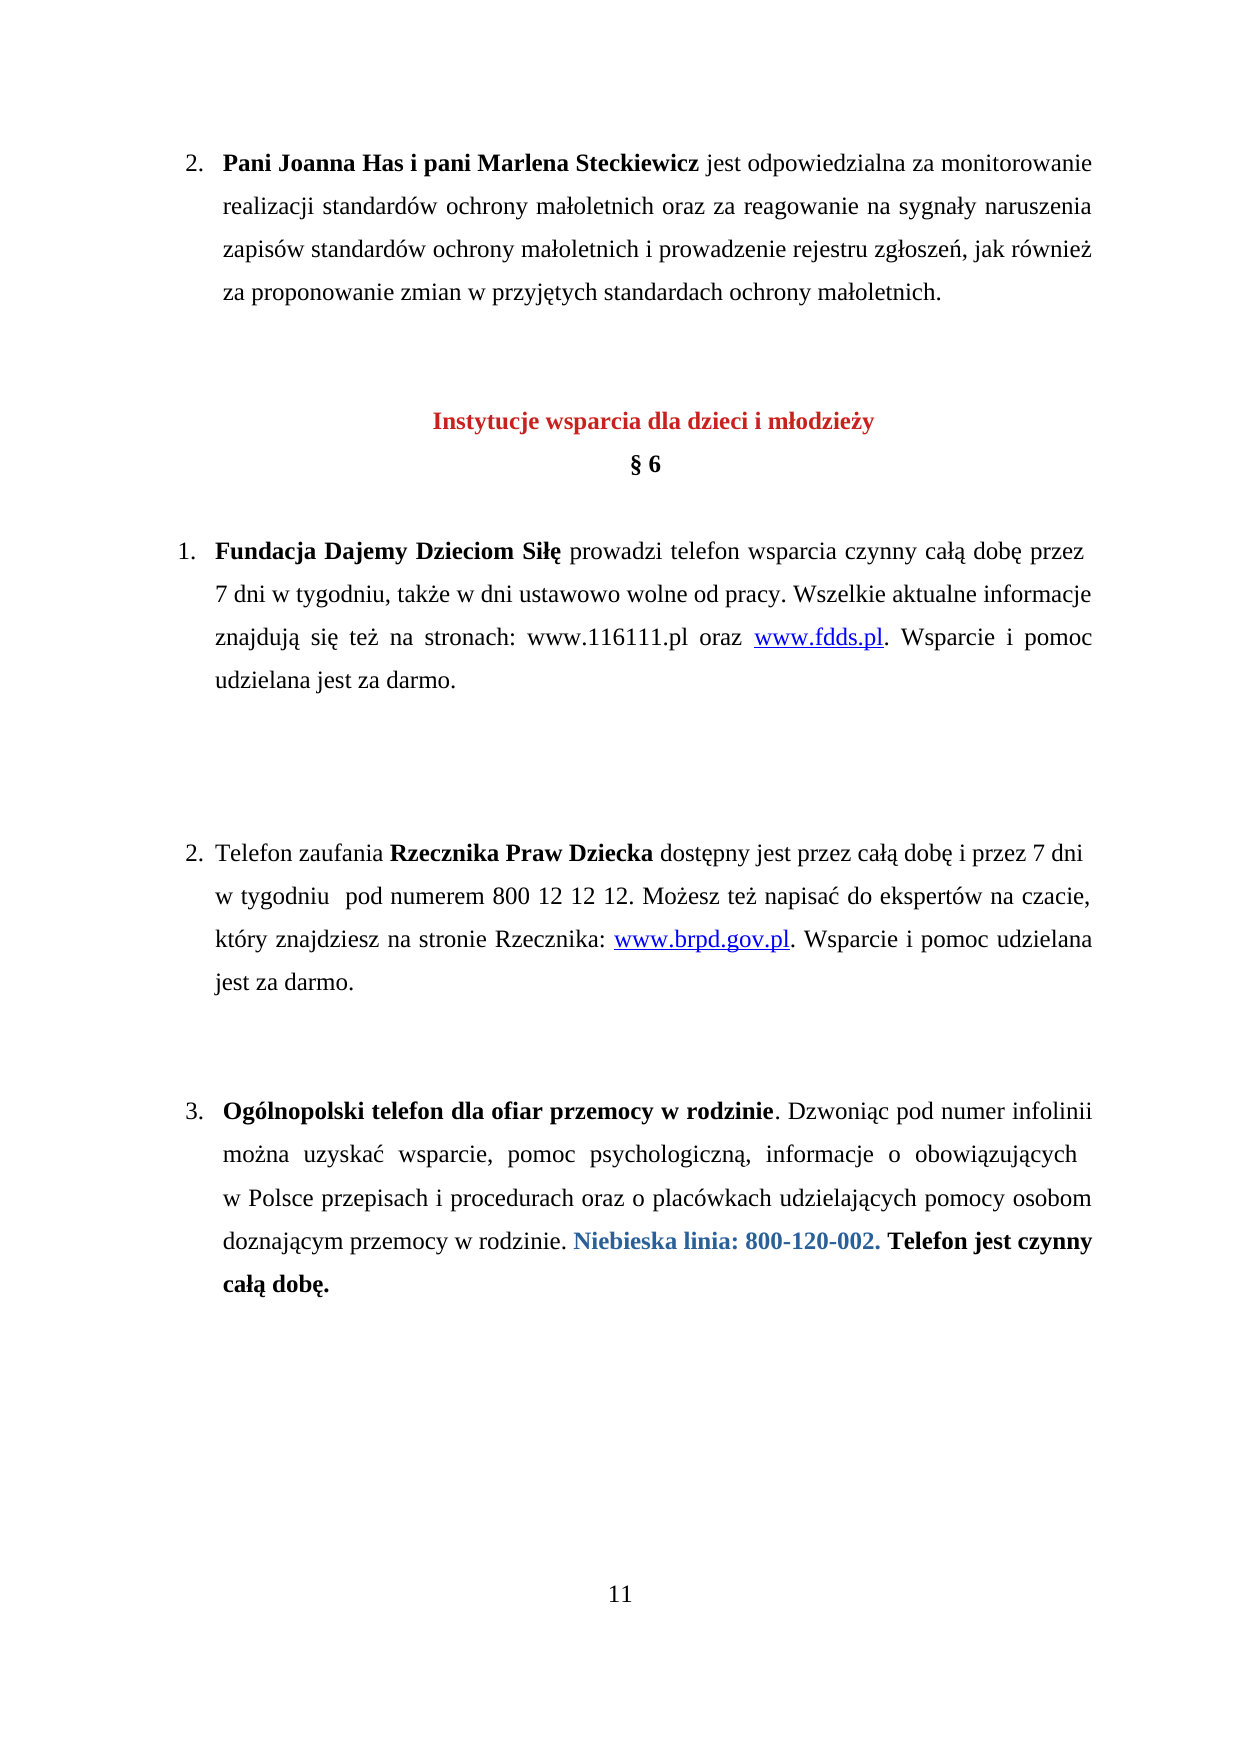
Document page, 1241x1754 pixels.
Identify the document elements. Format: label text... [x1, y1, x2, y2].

list Pani Joanna Has i pani Marlena Steckiewicz jest odpowiedzialna za monitorowanie realizacji standardów ochrony małoletnich oraz za reagowanie na sygnały naruszenia zapisów standardów ochrony małoletnich i prowadzenie rejestru zgłoszeń, jak również za proponowanie zmian w przyjętych standardach ochrony małoletnich. [185, 148, 1093, 306]
list Ogólnopolski telefon dla ofiar przemocy w rodzinie. Dzwoniąc pod numer infolinii można uzyskać wsparcie, pomoc psychologiczną, informacje o obowiązujących w Polsce przepisach i procedurach oraz o placówkach udzielających pomocy osobom doznającym przemocy w rodzinie. Niebieska linia: 800-120-002. Telefon jest czynny całą dobę. [185, 1096, 1093, 1298]
list Instytucje wsparcia dla dzieci i młodzieży [215, 406, 1093, 435]
text § 6 [148, 449, 1093, 478]
list w tygodniu pod numerem 800 12 12 12. Możesz też napisać do ekspertów na czacie, który znajdziesz na stronie Rzecznika: www.brpd.gov.pl. Wsparcie i pomoc udzielana jest za darmo. [215, 881, 1093, 996]
list Fundacja Dajemy Dzieciom Siłę prowadzi telefon wsparcia czynny całą dobę przez 7 dni w tygodniu, także w dni ustawowo wolne od pracy. Wszelkie aktualne informacje znajdują się też na stronach: www.116111.pl oraz www.fdds.pl. Wsparcie i pomoc udzielana jest za darmo. [177, 536, 1093, 694]
list Telefon zaufania Rzecznika Praw Dziecka dostępny jest przez całą dobę i przez 7 dni [185, 838, 1093, 866]
